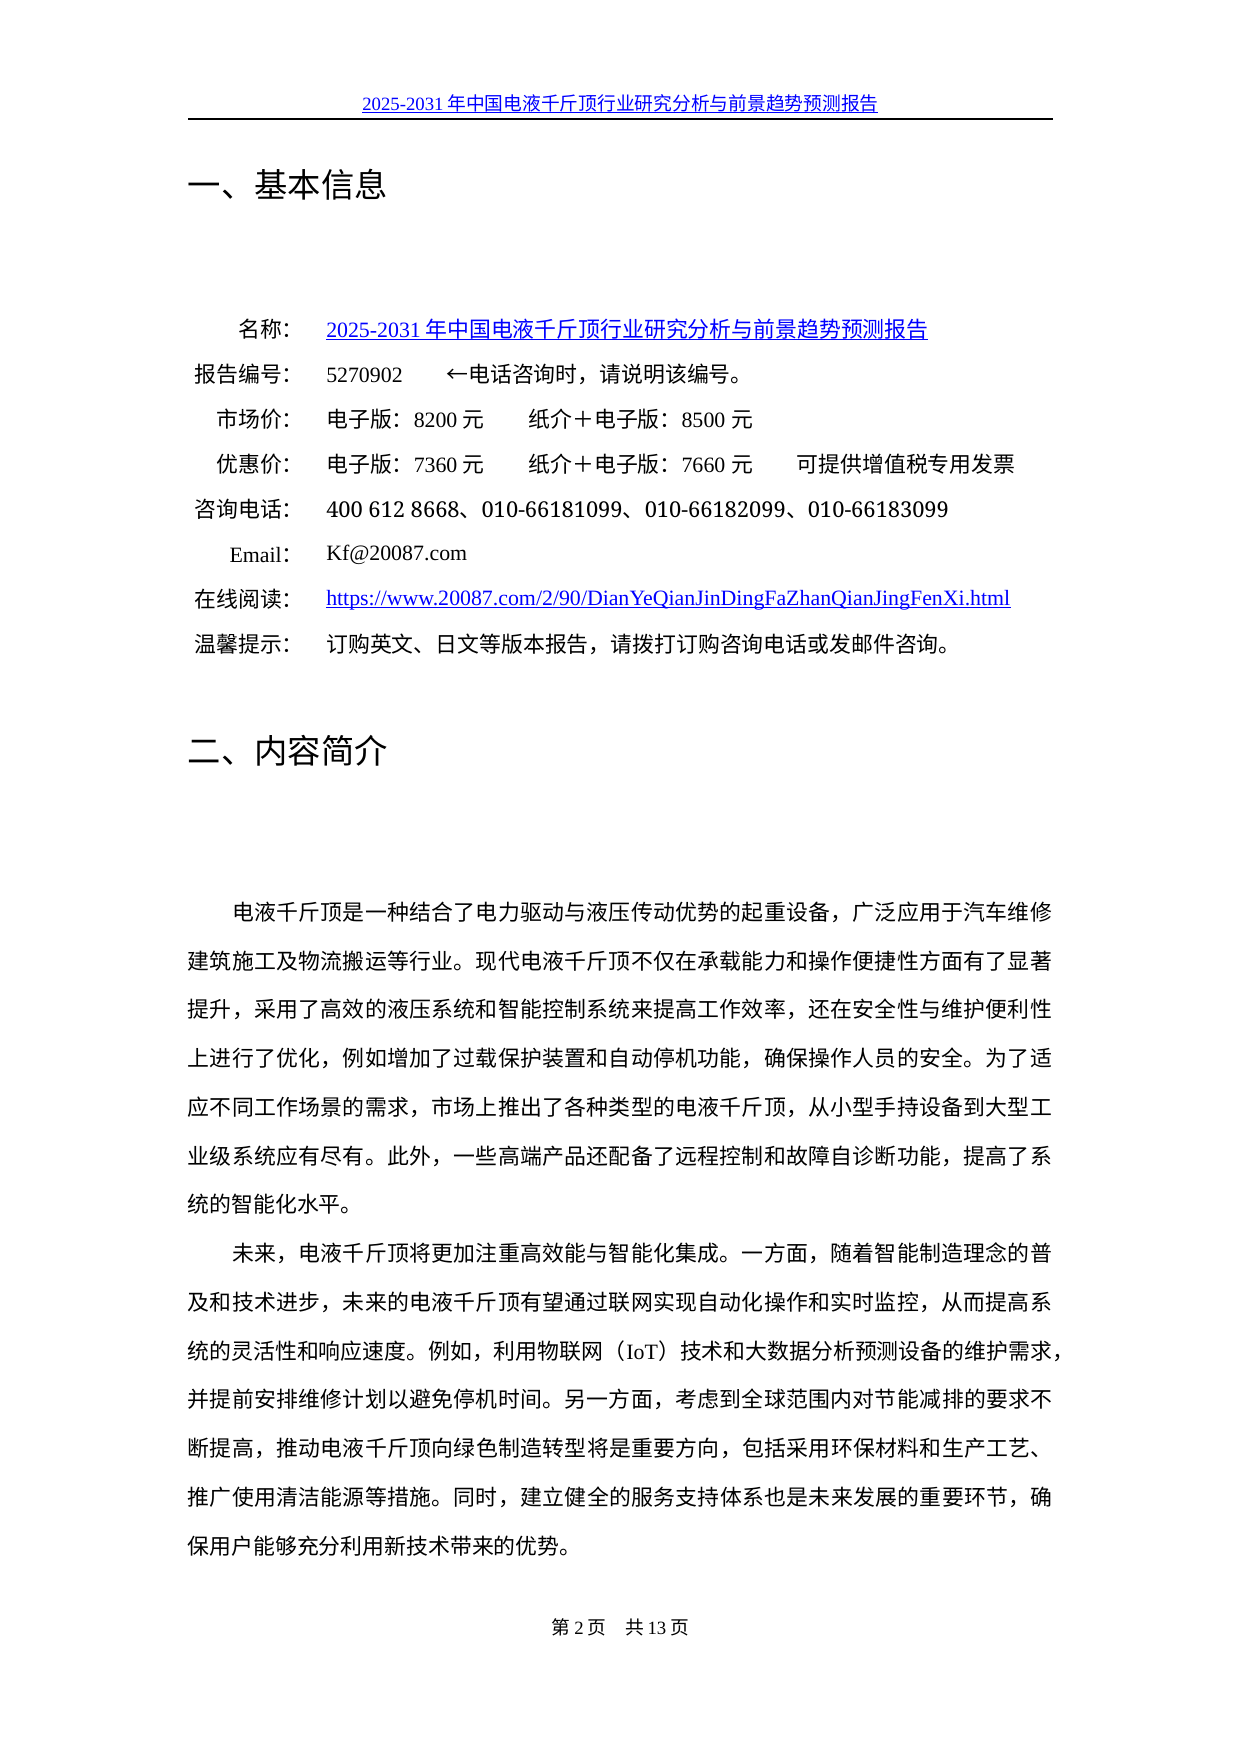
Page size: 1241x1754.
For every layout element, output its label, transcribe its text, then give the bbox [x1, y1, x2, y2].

table_cell 400 612 8668、010-66181099、010-66182099、010-66183099 [315, 492, 1073, 537]
table_cell 报告编号： [167, 357, 315, 402]
table_cell 5270902 ←电话咨询时，请说明该编号。 [315, 357, 1073, 402]
title 二、内容简介 [187, 717, 1053, 782]
table_cell 咨询电话： [167, 492, 315, 537]
table_cell Kf@20087.com [315, 537, 1073, 582]
table_cell 订购英文、日文等版本报告，请拨打订购咨询电话或发邮件咨询。 [315, 627, 1073, 672]
table_header 名称： [167, 312, 315, 357]
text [187, 894, 1053, 1561]
table_cell 市场价： [167, 402, 315, 447]
table_cell Email： [167, 537, 315, 582]
table_cell [315, 582, 1073, 627]
table_cell 电子版：7360 元 纸介＋电子版：7660 元 可提供增值税专用发票 [315, 447, 1073, 492]
table_cell 在线阅读： [167, 582, 315, 627]
title 一、基本信息 [187, 150, 1053, 215]
table_cell 温馨提示： [167, 627, 315, 672]
table_cell 电子版：8200 元 纸介＋电子版：8500 元 [315, 402, 1073, 447]
table_cell 优惠价： [167, 447, 315, 492]
table_header 2025-2031年中国电液千斤顶行业研究分析与前景趋势预测报告 [315, 312, 1073, 357]
